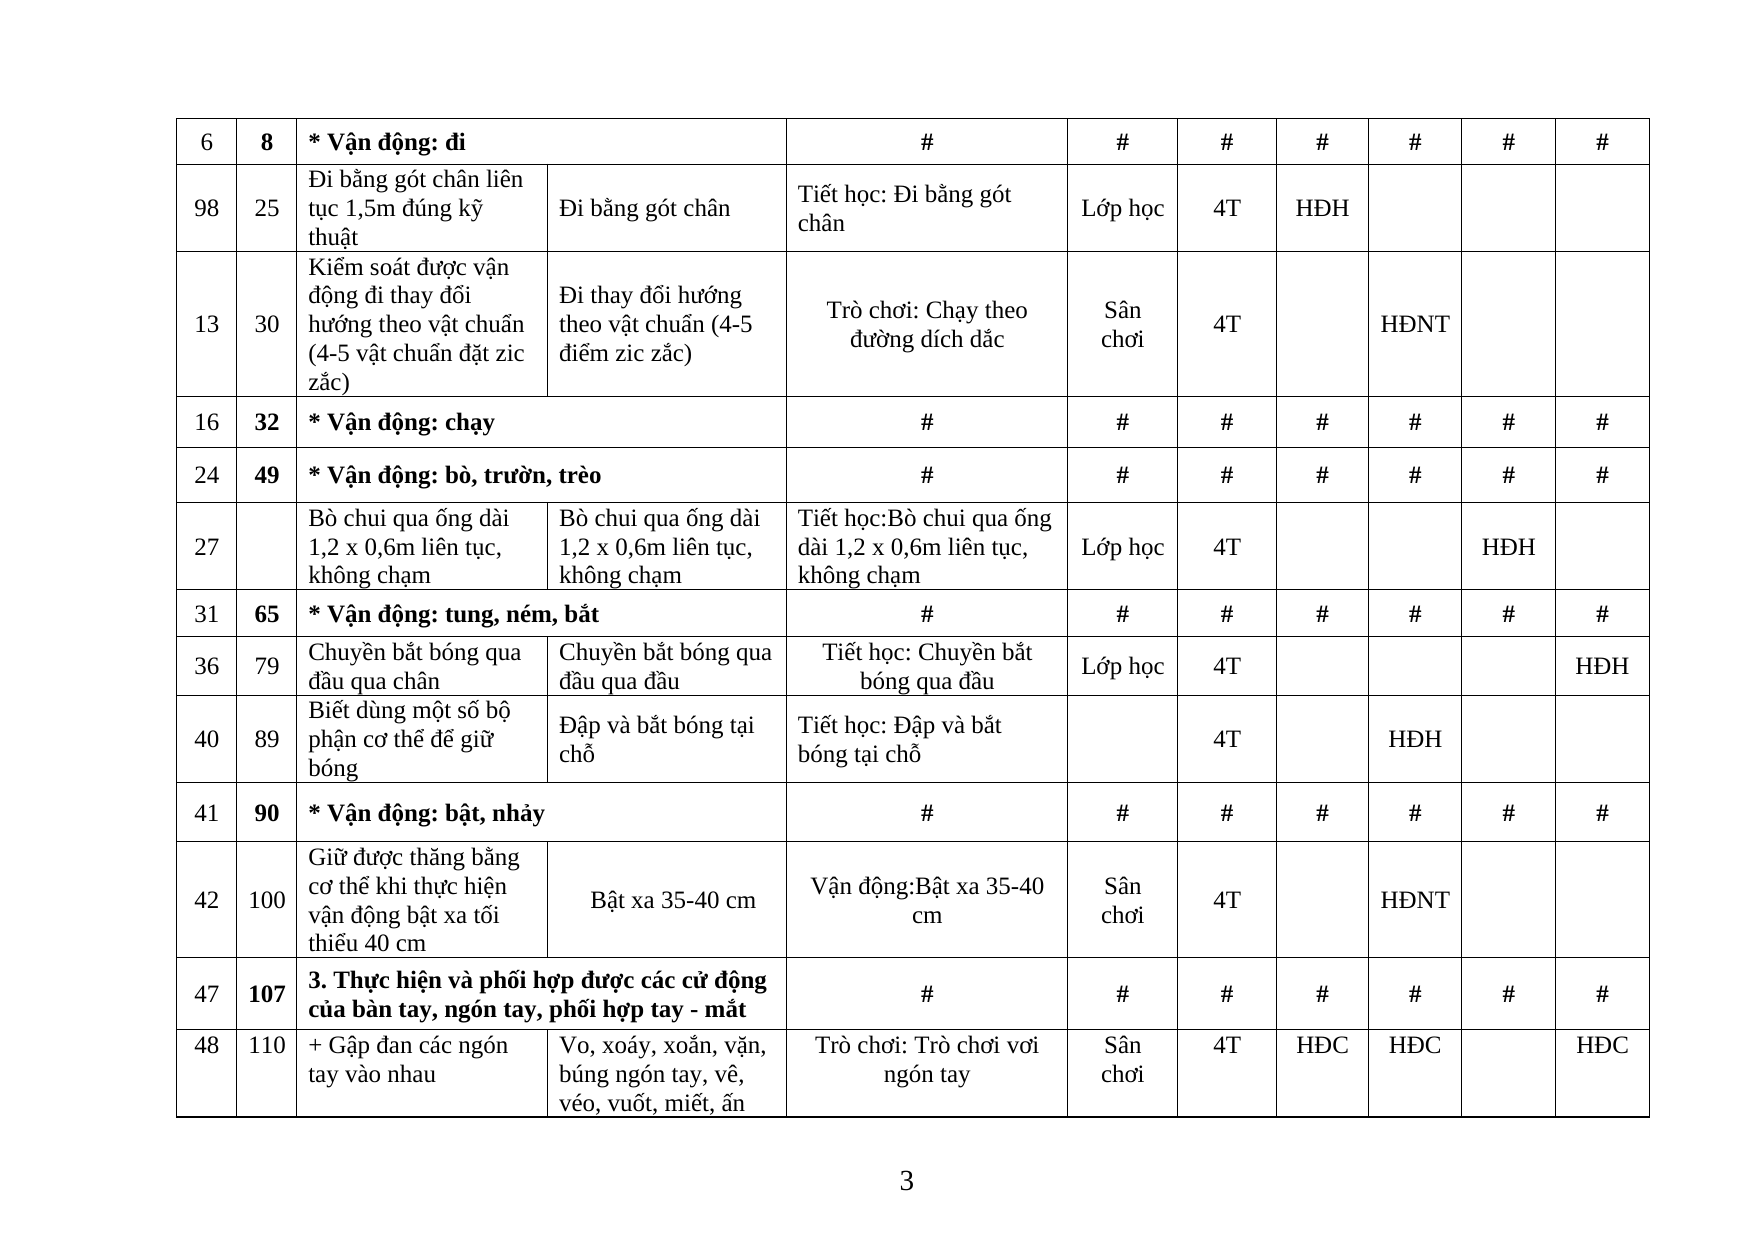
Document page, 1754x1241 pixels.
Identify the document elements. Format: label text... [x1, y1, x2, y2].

table_cell # [1068, 448, 1177, 502]
table_cell HĐH [1277, 165, 1368, 251]
table_cell 4T [1178, 165, 1276, 251]
table_cell 4T [1178, 1030, 1276, 1116]
table_cell Lớp học [1068, 165, 1177, 251]
table_cell HĐH [1462, 503, 1555, 589]
table_cell 4T [1178, 842, 1276, 957]
table_cell 48 [177, 1030, 236, 1116]
table_cell Vận động:Bật xa 35-40 cm [787, 842, 1067, 957]
table_cell # [1178, 590, 1276, 636]
table_cell # [1277, 397, 1368, 447]
table_cell Lớp học [1068, 503, 1177, 589]
table_cell 3. Thực hiện và phối hợp được các cử động của bàn tay, ngón tay, phối hợp tay - mắt [297, 958, 786, 1029]
table_cell 47 [177, 958, 236, 1029]
table_cell # [787, 397, 1067, 447]
table_cell [1462, 252, 1555, 396]
table_cell 13 [177, 252, 236, 396]
table_cell Đi bằng gót chân liên tục 1,5m đúng kỹ thuật [297, 165, 547, 251]
table_cell * Vận động: bò, trườn, trèo [297, 448, 786, 502]
table_cell 49 [237, 448, 296, 502]
table_cell [1277, 842, 1368, 957]
table_cell HĐH [1556, 637, 1649, 694]
table_cell # [1277, 783, 1368, 841]
table_cell 90 [237, 783, 296, 841]
table_cell # [1556, 783, 1649, 841]
table_cell # [1556, 119, 1649, 163]
table_cell [237, 503, 296, 589]
table_cell # [1068, 783, 1177, 841]
table_cell # [1369, 448, 1461, 502]
table_cell # [787, 448, 1067, 502]
table_cell HĐC [1369, 1030, 1461, 1116]
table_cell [787, 1030, 1067, 1116]
table_cell [1556, 165, 1649, 251]
table_cell 24 [177, 448, 236, 502]
table_cell 42 [177, 842, 236, 957]
table_cell Lớp học [1068, 637, 1177, 694]
table_cell [1369, 637, 1461, 694]
table_cell Tiết học: Chuyền bắt bóng qua đầu [787, 637, 1067, 694]
table_cell [1277, 252, 1368, 396]
table_cell 4T [1178, 252, 1276, 396]
table_cell # [1178, 958, 1276, 1029]
table_cell 4T [1178, 637, 1276, 694]
table_cell 41 [177, 783, 236, 841]
table_cell [1369, 165, 1461, 251]
table_cell [1068, 696, 1177, 782]
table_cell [297, 1030, 547, 1116]
table_cell Biết dùng một số bộ phận cơ thể để giữ bóng [297, 696, 547, 782]
table_cell # [1277, 958, 1368, 1029]
table_cell [1556, 252, 1649, 396]
table_cell * Vận động: đi [297, 119, 786, 163]
table_cell 36 [177, 637, 236, 694]
table_cell Bò chui qua ống dài 1,2 x 0,6m liên tục, không chạm [297, 503, 547, 589]
table_cell 40 [177, 696, 236, 782]
table_cell # [787, 119, 1067, 163]
table_cell Tiết học: Đi bằng gót chân [787, 165, 1067, 251]
table_cell 89 [237, 696, 296, 782]
table_cell # [1369, 397, 1461, 447]
table_cell 4T [1178, 696, 1276, 782]
table_cell # [1462, 783, 1555, 841]
table_cell Sân chơi [1068, 842, 1177, 957]
table_cell 30 [237, 252, 296, 396]
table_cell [548, 1030, 786, 1116]
table_cell # [1462, 119, 1555, 163]
table_cell 16 [177, 397, 236, 447]
table_cell # [787, 590, 1067, 636]
table_cell 8 [237, 119, 296, 163]
table_cell # [1068, 119, 1177, 163]
table_cell HĐNT [1369, 252, 1461, 396]
table_cell 110 [237, 1030, 296, 1116]
table_cell [1277, 637, 1368, 694]
table_cell # [1369, 783, 1461, 841]
table_cell # [1369, 590, 1461, 636]
table_cell [1556, 503, 1649, 589]
table_cell Giữ được thăng bằng cơ thể khi thực hiện vận động bật xa tối thiểu 40 cm [297, 842, 547, 957]
table_cell Chuyền bắt bóng qua đầu qua đầu [548, 637, 786, 694]
table_cell # [1462, 448, 1555, 502]
table_cell # [1556, 448, 1649, 502]
table_cell # [1462, 958, 1555, 1029]
table_cell # [1068, 590, 1177, 636]
table_cell 107 [237, 958, 296, 1029]
table_cell Trò chơi: Chạy theo đường dích dắc [787, 252, 1067, 396]
table_cell Tiết học: Đập và bắt bóng tại chỗ [787, 696, 1067, 782]
table_cell # [1556, 958, 1649, 1029]
table_cell 6 [177, 119, 236, 163]
table_cell 79 [237, 637, 296, 694]
table_cell 98 [177, 165, 236, 251]
table_cell [1462, 165, 1555, 251]
table_cell [1277, 503, 1368, 589]
table_cell [1462, 842, 1555, 957]
table_cell Sân chơi [1068, 1030, 1177, 1116]
table_cell 65 [237, 590, 296, 636]
table_cell [1277, 696, 1368, 782]
table_cell # [1369, 119, 1461, 163]
table_cell Sân chơi [1068, 252, 1177, 396]
table_cell 100 [237, 842, 296, 957]
table_cell [1462, 696, 1555, 782]
table_cell Đi thay đổi hướng theo vật chuẩn (4-5 điểm zic zắc) [548, 252, 786, 396]
table_cell [1556, 696, 1649, 782]
table_cell HĐNT [1369, 842, 1461, 957]
table_cell # [1556, 590, 1649, 636]
table_cell [1369, 503, 1461, 589]
table_cell [1462, 1030, 1555, 1116]
table_cell # [1277, 590, 1368, 636]
table_cell [1462, 637, 1555, 694]
table_cell Đi bằng gót chân [548, 165, 786, 251]
table_cell # [1556, 397, 1649, 447]
table_cell # [787, 783, 1067, 841]
table_cell # [1068, 397, 1177, 447]
table_cell * Vận động: bật, nhảy [297, 783, 786, 841]
table_cell * Vận động: tung, ném, bắt [297, 590, 786, 636]
table_cell # [1068, 958, 1177, 1029]
table_cell # [1462, 397, 1555, 447]
table_cell Đập và bắt bóng tại chỗ [548, 696, 786, 782]
table_cell # [1178, 783, 1276, 841]
table_cell 27 [177, 503, 236, 589]
table_cell Bò chui qua ống dài 1,2 x 0,6m liên tục, không chạm [548, 503, 786, 589]
table_cell [1556, 842, 1649, 957]
table_cell # [1462, 590, 1555, 636]
table_cell Kiểm soát được vận động đi thay đổi hướng theo vật chuẩn (4-5 vật chuẩn đặt zic zắc) [297, 252, 547, 396]
table_cell HĐC [1277, 1030, 1368, 1116]
table_cell # [1178, 448, 1276, 502]
table_cell 4T [1178, 503, 1276, 589]
table_cell HĐC [1556, 1030, 1649, 1116]
table_cell 31 [177, 590, 236, 636]
table_cell 25 [237, 165, 296, 251]
table_cell 32 [237, 397, 296, 447]
table_cell # [1178, 119, 1276, 163]
table_cell # [787, 958, 1067, 1029]
table_cell Tiết học:Bò chui qua ống dài 1,2 x 0,6m liên tục, không chạm [787, 503, 1067, 589]
table_cell HĐH [1369, 696, 1461, 782]
table_cell # [1277, 448, 1368, 502]
table_cell # [1178, 397, 1276, 447]
table_cell * Vận động: chạy [297, 397, 786, 447]
table_cell Chuyền bắt bóng qua đầu qua chân [297, 637, 547, 694]
table_cell # [1369, 958, 1461, 1029]
table_cell Bật xa 35-40 cm [548, 842, 786, 957]
table_cell # [1277, 119, 1368, 163]
